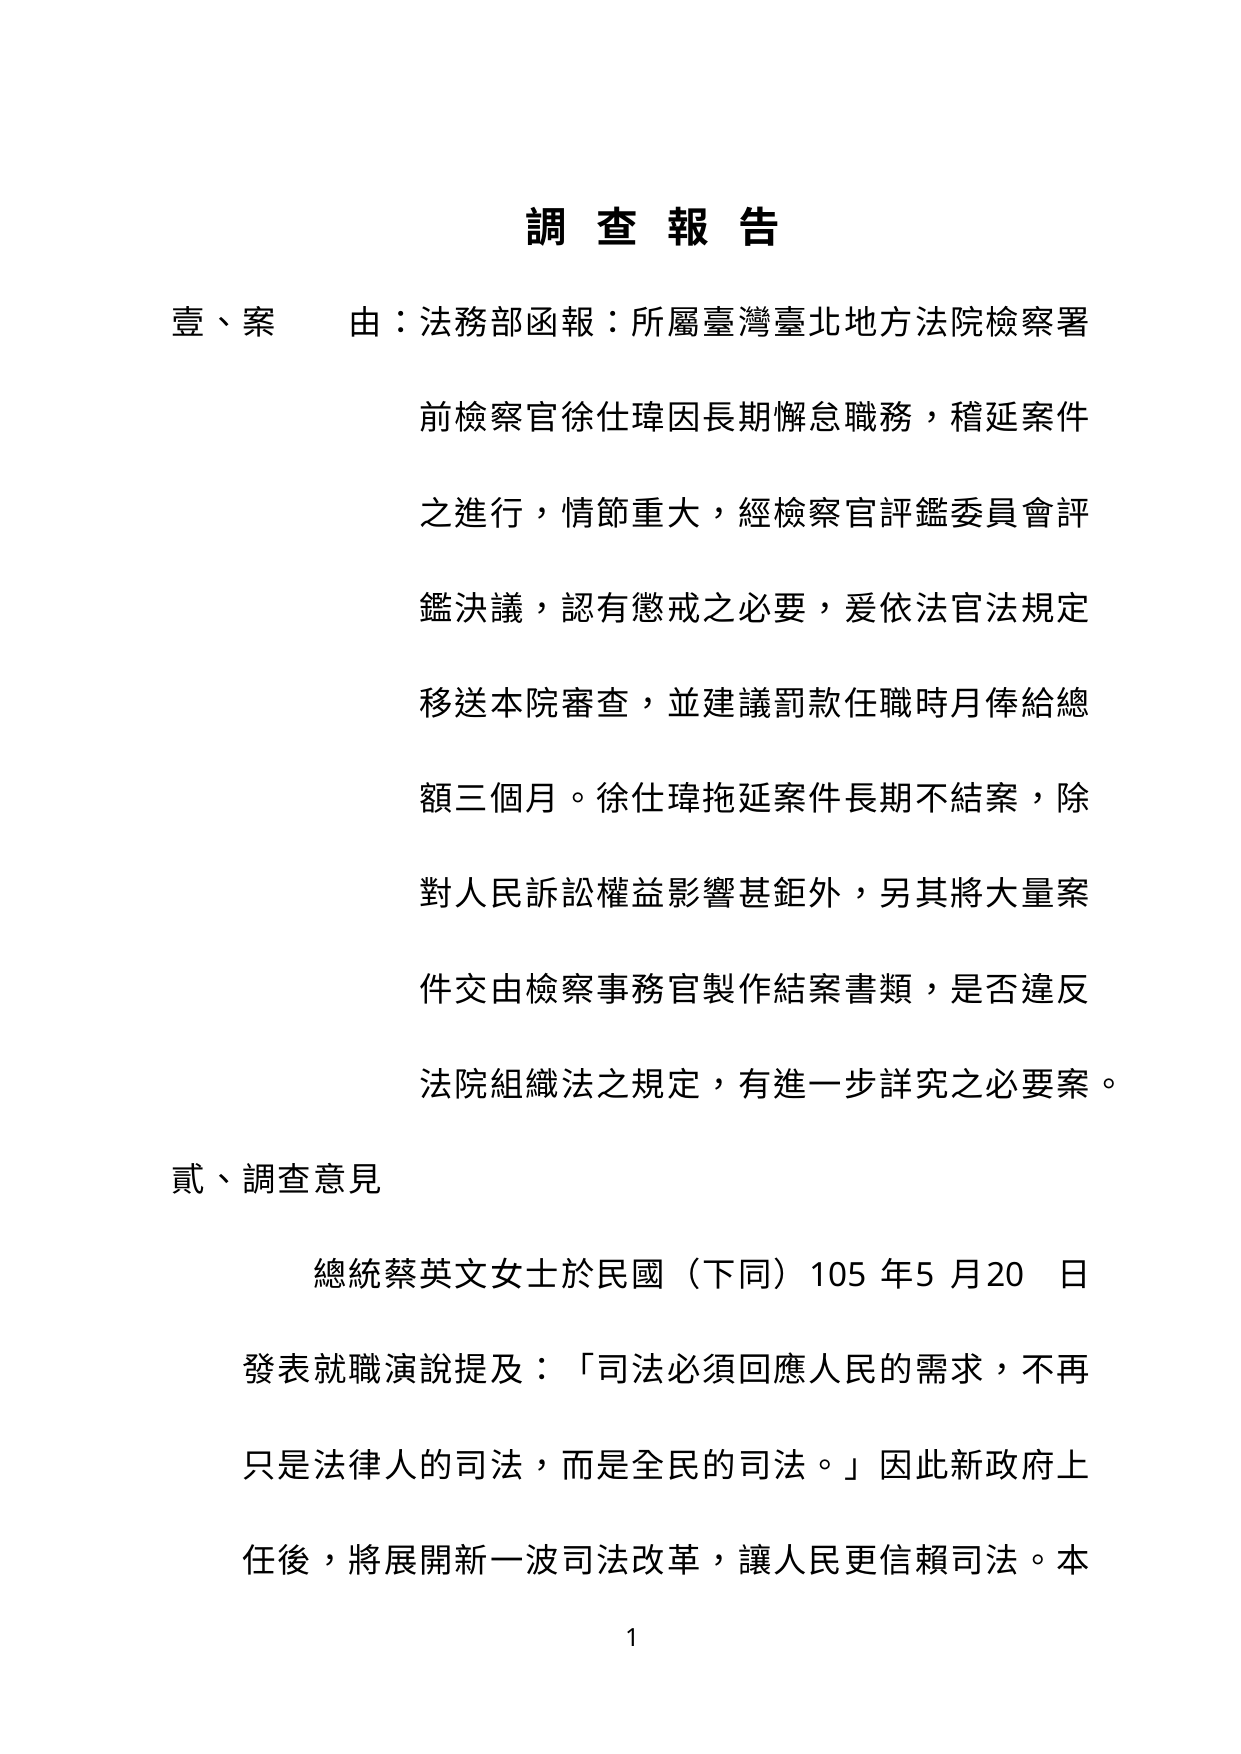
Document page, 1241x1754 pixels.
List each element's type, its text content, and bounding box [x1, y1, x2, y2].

subtitle 調查意見 [171, 1129, 1092, 1224]
subtitle 案 由：法務部函報：所屬臺灣臺北地方法院檢察署前檢察官徐仕瑋因長期懈怠職務，稽延案件之進行，情節重大，經檢察官評鑑委員會評鑑決議，認有懲戒之必要，爰依法官法規定移送本院審查，並建議罰款任職時月俸給總額三個月。徐仕瑋拖延案件長期不結案，除對人民訴訟權益影響甚鉅外，另其將大量案件交由檢察事務官製作結案書類，是否違反法院組織法之規定，有進一步詳究之必要案。 [171, 272, 1092, 1129]
text 調查報告 [242, 177, 1092, 272]
